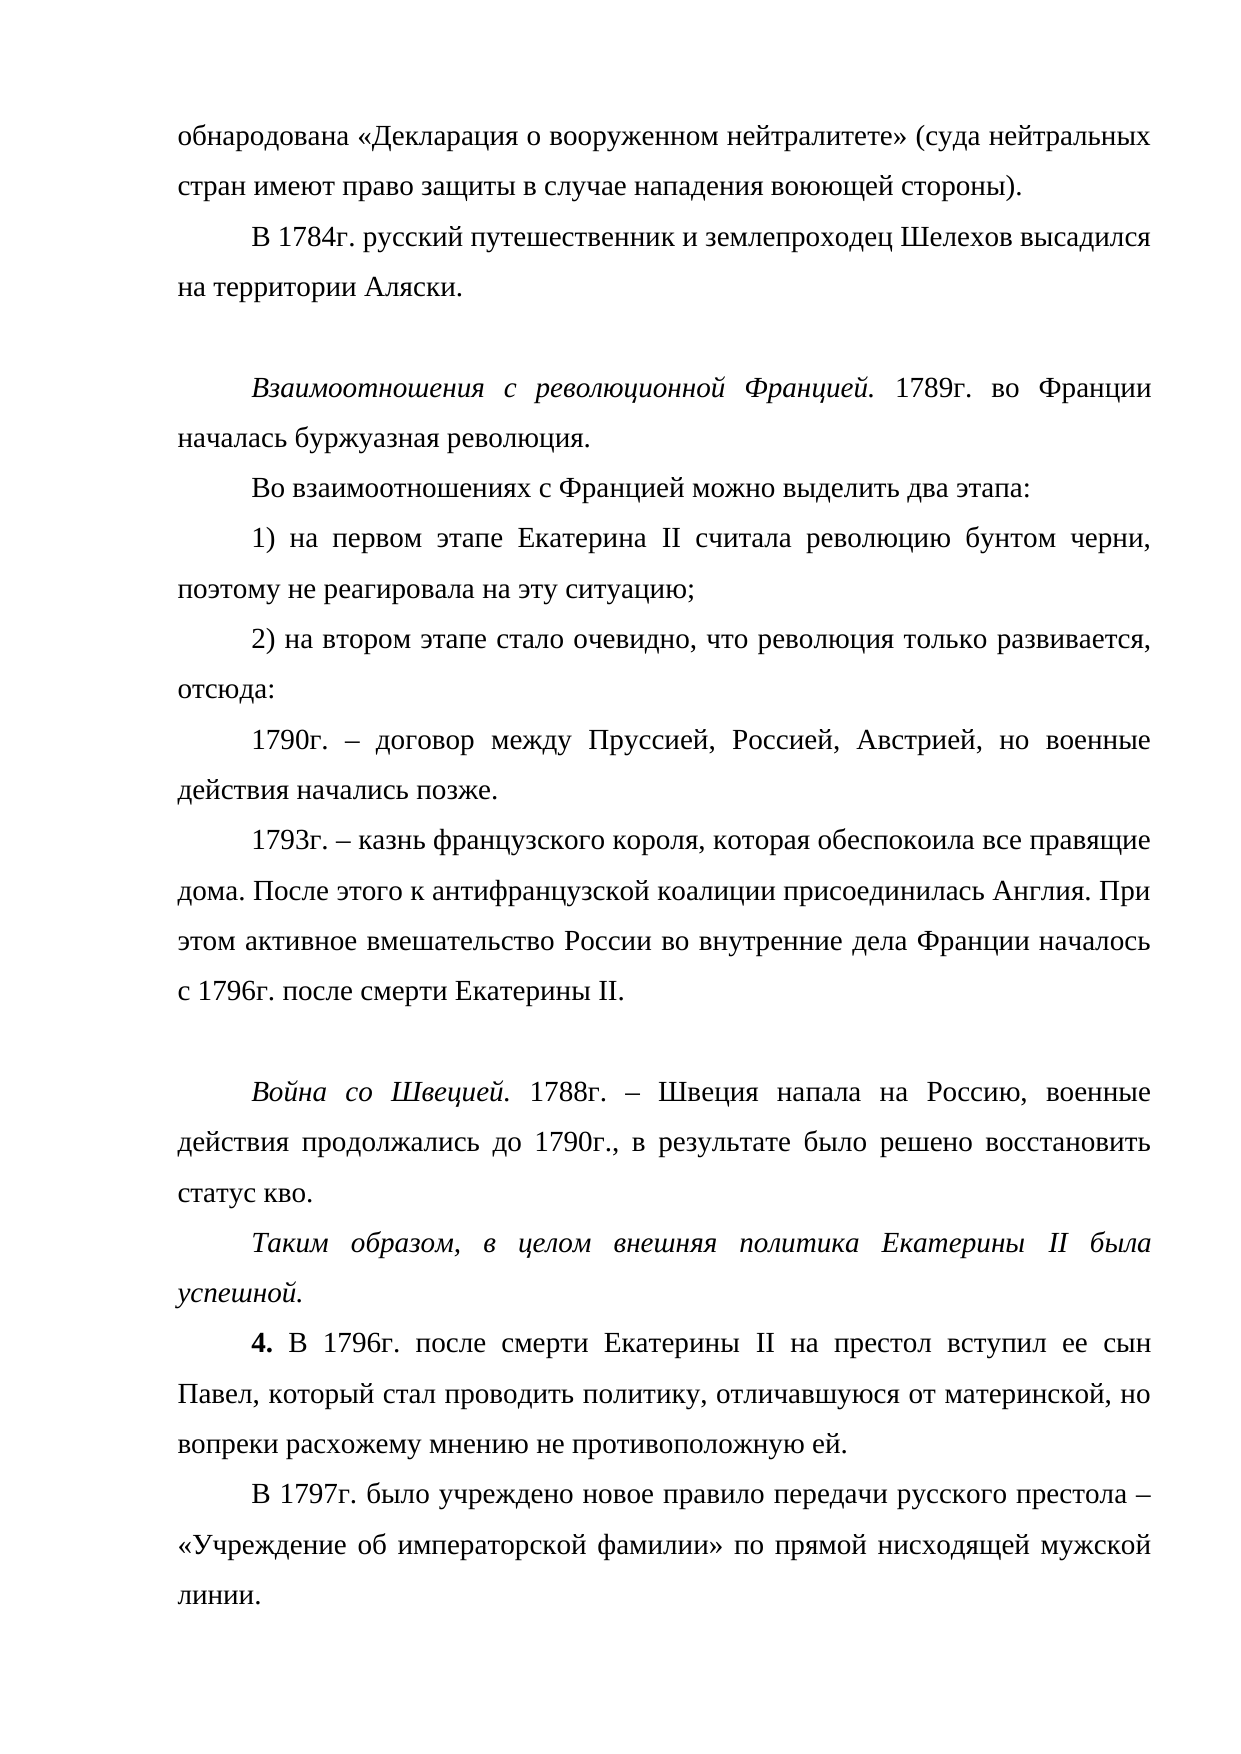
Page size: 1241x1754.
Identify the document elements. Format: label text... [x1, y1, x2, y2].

text В 1784г. русский путешественник и землепроходец Шелехов высадился на территории Аляски. [177, 219, 1152, 303]
text 1) на первом этапе Екатерина II считала революцию бунтом черни, поэтому не реагировала на эту ситуацию; [177, 521, 1152, 604]
text 2) на втором этапе стало очевидно, что революция только развивается, отсюда: [177, 621, 1152, 705]
text Таким образом, в целом внешняя политика Екатерины II была успешной. [177, 1225, 1152, 1309]
text Во взаимоотношениях с Францией можно выделить два этапа: [177, 470, 1152, 504]
text В 1797г. было учреждено новое правило передачи русского престола – «Учреждение об императорской фамилии» по прямой нисходящей мужской линии. [177, 1477, 1152, 1611]
text Взаимоотношения с революционной Францией. 1789г. во Франции началась буржуазная революция. [177, 370, 1152, 453]
text Война со Швецией. 1788г. – Швеция напала на Россию, военные действия продолжались до 1790г., в результате было решено восстановить статус кво. [177, 1074, 1152, 1208]
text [177, 118, 1152, 202]
text 1790г. – договор между Пруссией, Россией, Австрией, но военные действия начались позже. [177, 722, 1152, 806]
text 4. В 1796г. после смерти Екатерины II на престол вступил ее сын Павел, который стал проводить политику, отличавшуюся от материнской, но вопреки расхожему мнению не противоположную ей. [177, 1326, 1152, 1460]
text 1793г. – казнь французского короля, которая обеспокоила все правящие дома. После этого к антифранцузской коалиции присоединилась Англия. При этом активное вмешательство России во внутренние дела Франции началось с 1796г. после смерти Екатерины II. [177, 822, 1152, 1007]
